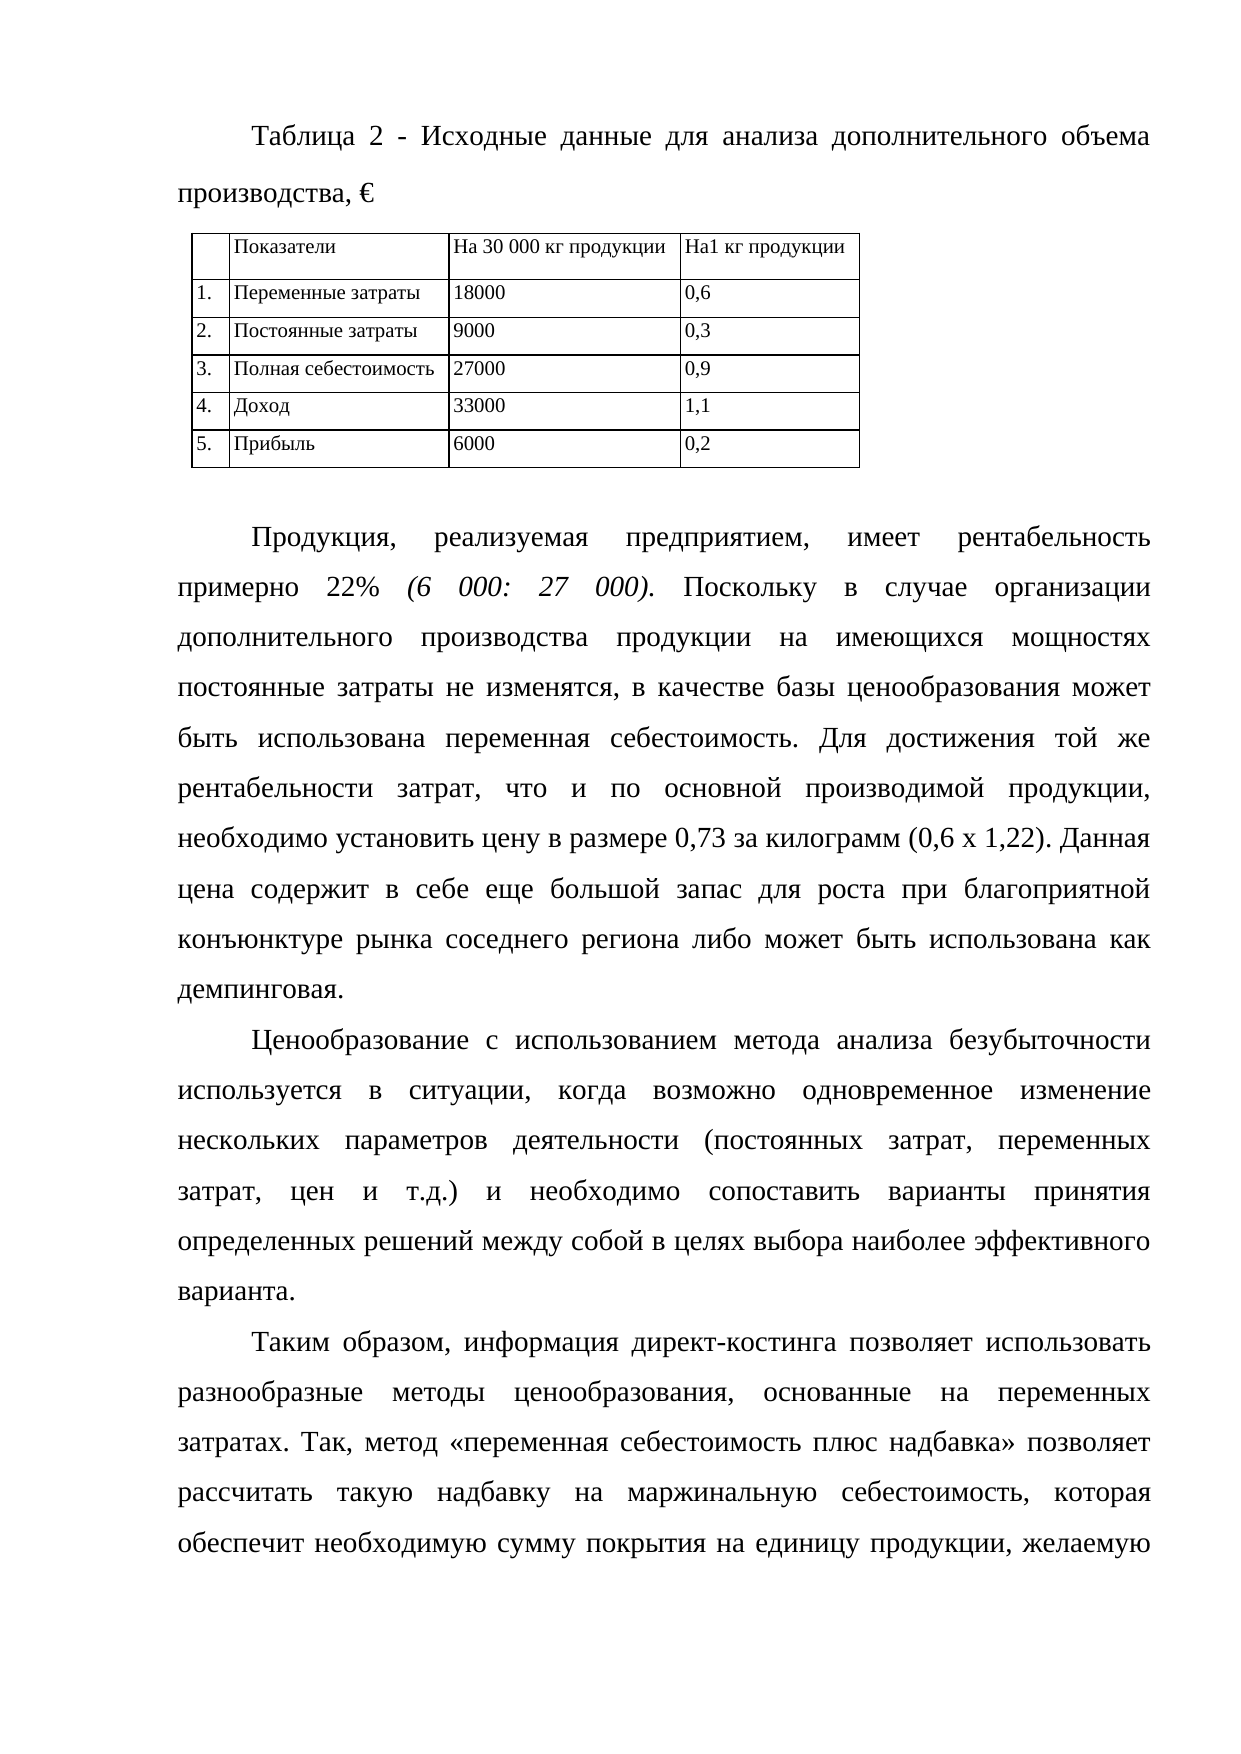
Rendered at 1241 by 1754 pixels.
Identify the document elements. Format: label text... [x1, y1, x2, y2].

table_cell Доход [230, 393, 448, 429]
table_header На 30 000 кг продукции [450, 234, 680, 279]
table_header Показатели [230, 234, 448, 279]
table_cell 6000 [450, 431, 680, 467]
text Таблица 2 - Исходные данные для анализа дополнительного объема производства, € [177, 118, 1152, 214]
table_cell 0,6 [681, 280, 859, 316]
table_cell 9000 [450, 318, 680, 354]
table_cell 33000 [450, 393, 680, 429]
table_cell 1,1 [681, 393, 859, 429]
table_cell 27000 [450, 356, 680, 392]
table_cell 5. [193, 431, 229, 467]
table_cell 3. [193, 356, 229, 392]
table_cell Переменные затраты [230, 280, 448, 316]
text Продукция, реализуемая предприятием, имеет рентабельность примерно 22% (6 000: 27 000). Поскольку в случае организации дополнительного производства продукции на имеющихся мощностях постоянные затраты не изменятся, в качестве базы ценообразования может быть использована переменная себестоимость. Для достижения той же рентабельности затрат, что и по основной производимой продукции, необходимо установить цену в размере 0,73 за килограмм (0,6 х 1,22). Данная цена содержит в себе еще большой запас для роста при благоприятной конъюнктуре рынка соседнего региона либо может быть использована как демпинговая. [177, 519, 1152, 1005]
table_header На1 кг продукции [681, 234, 859, 279]
table_cell Полная себестоимость [230, 356, 448, 392]
table_cell 0,2 [681, 431, 859, 467]
table_cell 18000 [450, 280, 680, 316]
text Ценообразование с использованием метода анализа безубыточности используется в ситуации, когда возможно одновременное изменение нескольких параметров деятельности (постоянных затрат, переменных затрат, цен и т.д.) и необходимо сопоставить варианты принятия определенных решений между собой в целях выбора наиболее эффективного варианта. [177, 1022, 1152, 1307]
table_cell Прибыль [230, 431, 448, 467]
table_header [193, 234, 229, 279]
table_cell 2. [193, 318, 229, 354]
table_cell 0,3 [681, 318, 859, 354]
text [177, 1324, 1152, 1558]
table_cell 4. [193, 393, 229, 429]
table_cell 1. [193, 280, 229, 316]
table_cell Постоянные затраты [230, 318, 448, 354]
table_cell 0,9 [681, 356, 859, 392]
